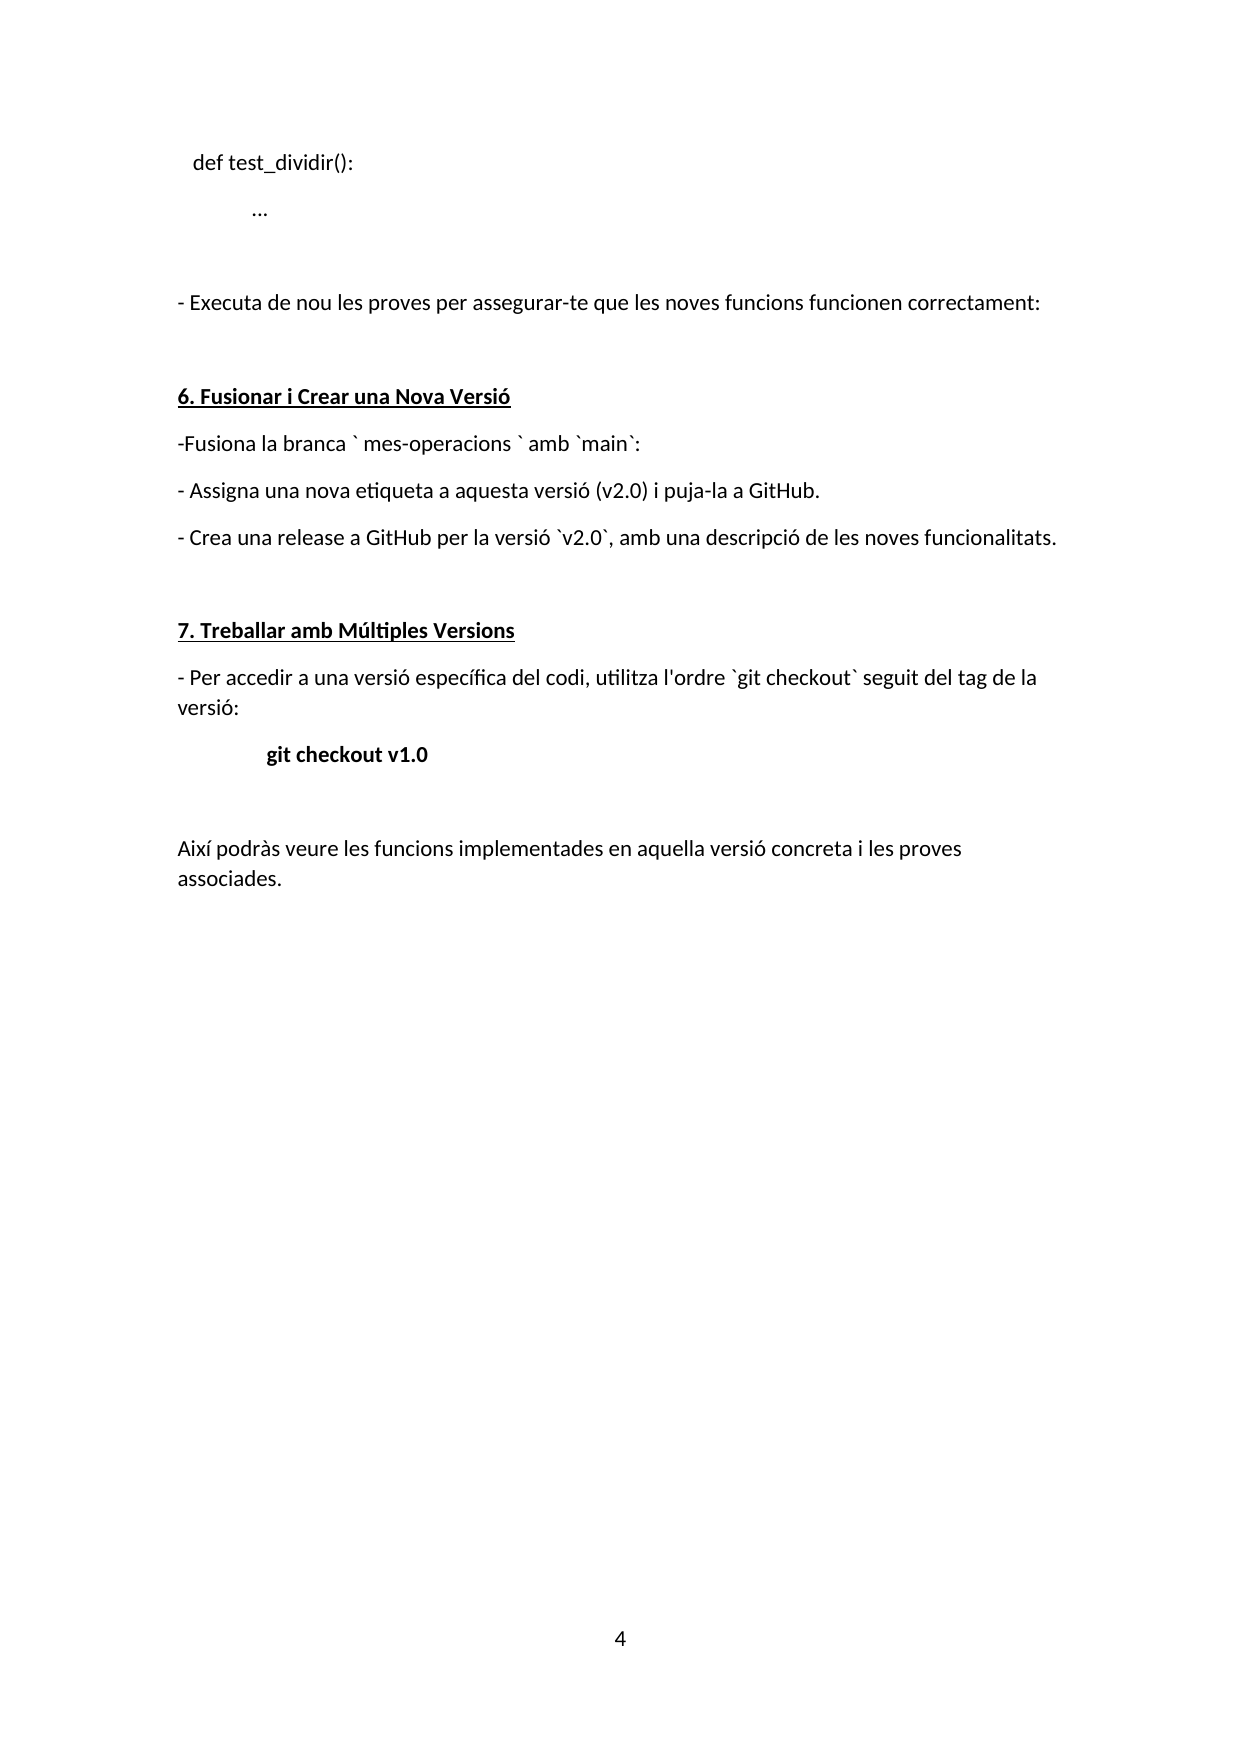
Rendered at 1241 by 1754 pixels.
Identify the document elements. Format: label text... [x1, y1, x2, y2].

text git checkout v1.0 [251, 740, 1063, 768]
text def test_dividir(): [177, 148, 1063, 176]
text -Fusiona la branca ` mes-operacions ` amb `main`: [177, 429, 1063, 457]
text 6. Fusionar i Crear una Nova Versió [177, 382, 1063, 410]
text - Crea una release a GitHub per la versió `v2.0`, amb una descripció de les noves funcionalitats. [177, 523, 1063, 551]
text 7. Treballar amb Múltiples Versions [177, 616, 1063, 644]
text - Executa de nou les proves per assegurar-te que les noves funcions funcionen correctament: [177, 288, 1063, 316]
text - Assigna una nova etiqueta a aquesta versió (v2.0) i puja-la a GitHub. [177, 476, 1063, 504]
text ... [251, 194, 1063, 222]
text - Per accedir a una versió específica del codi, utilitza l'ordre `git checkout` seguit del tag de la versió: [177, 663, 1063, 721]
text Així podràs veure les funcions implementades en aquella versió concreta i les proves associades. [177, 834, 1063, 892]
